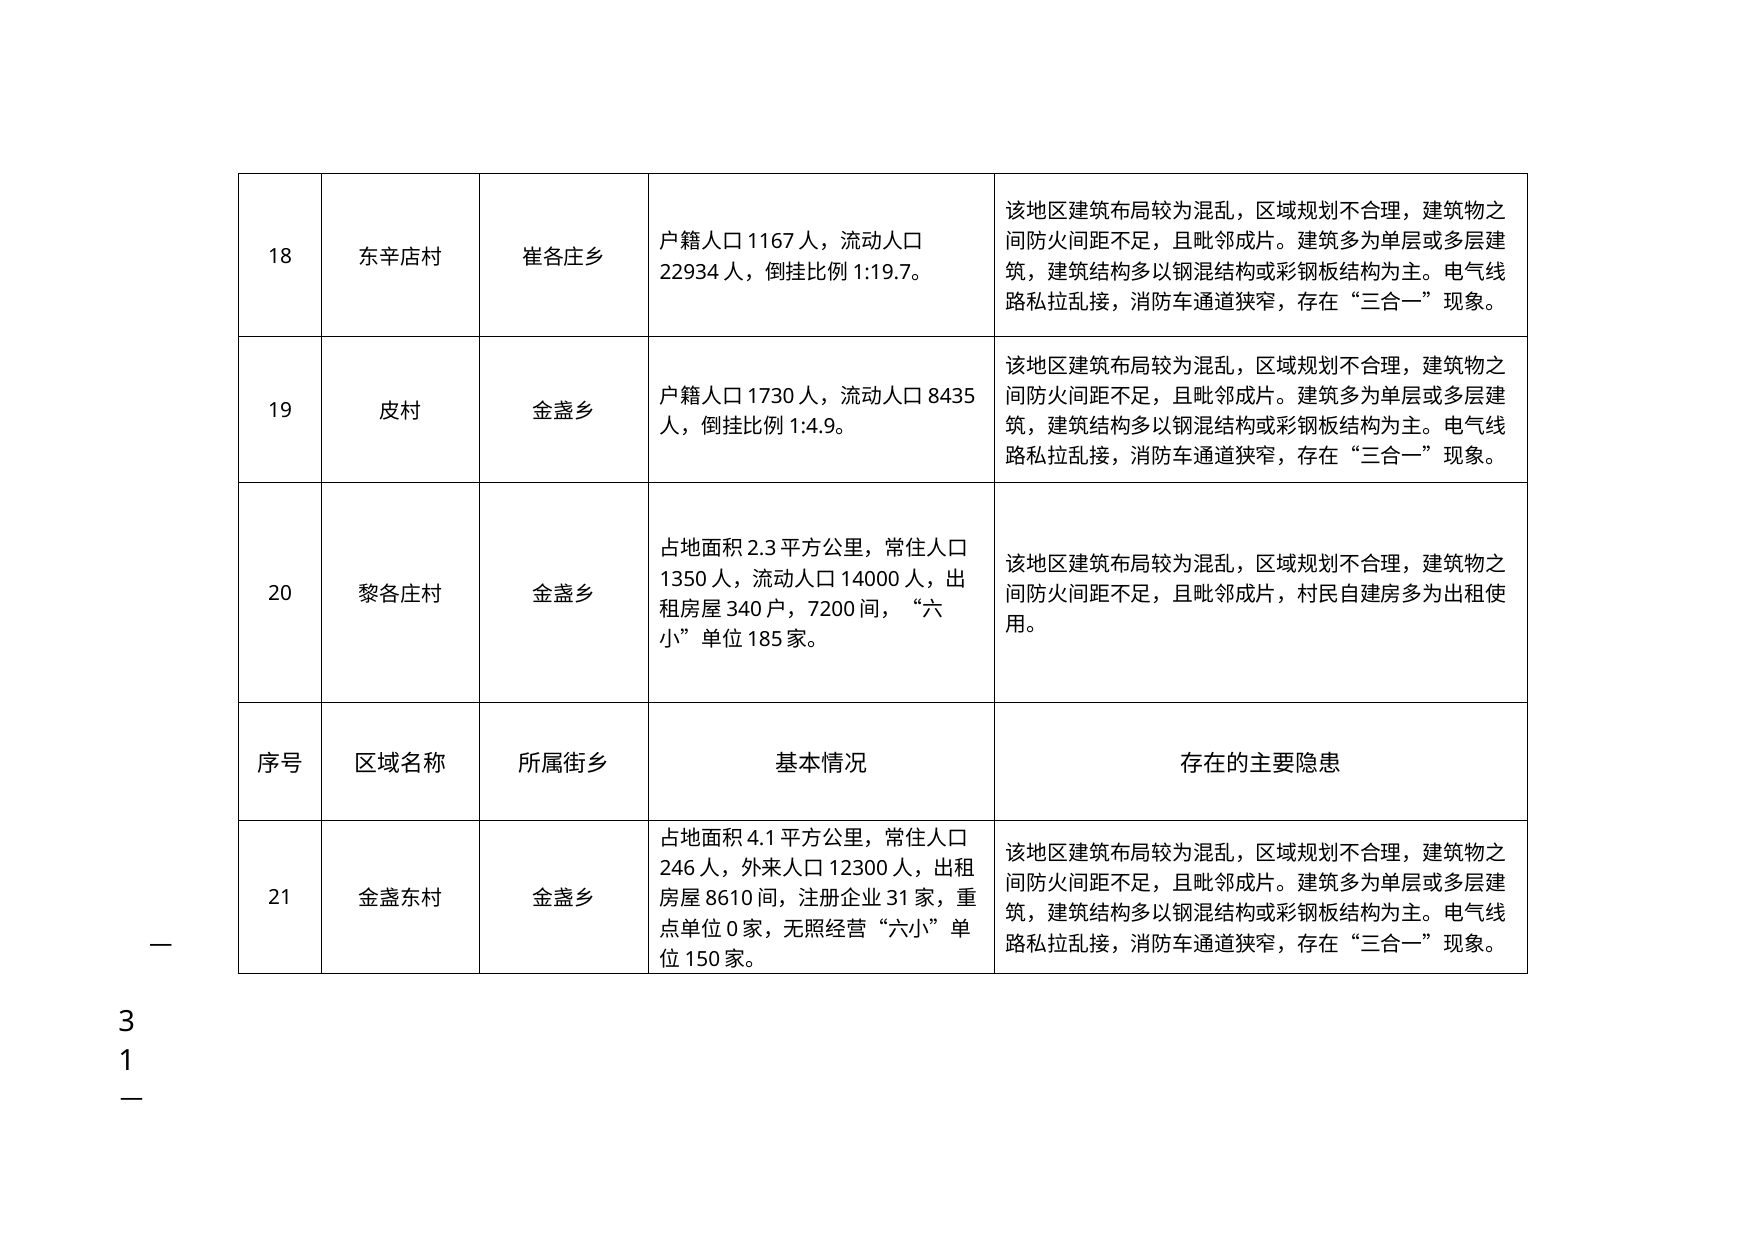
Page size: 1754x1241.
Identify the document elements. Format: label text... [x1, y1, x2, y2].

table_cell 基本情况 [649, 703, 994, 820]
table_cell 黎各庄村 [322, 483, 479, 702]
table_cell 皮村 [322, 337, 479, 482]
table_cell 21 [239, 821, 321, 972]
table_cell 序号 [239, 703, 321, 820]
table_cell 该地区建筑布局较为混乱，区域规划不合理，建筑物之间防火间距不足，且毗邻成片。建筑多为单层或多层建筑，建筑结构多以钢混结构或彩钢板结构为主。电气线路私拉乱接，消防车通道狭窄，存在“三合一”现象。 [995, 174, 1527, 336]
table_cell 金盏乡 [480, 821, 648, 972]
table_cell 户籍人口1167人，流动人口22934人，倒挂比例1:19.7。 [649, 174, 994, 336]
table_cell 所属街乡 [480, 703, 648, 820]
table_cell 金盏乡 [480, 483, 648, 702]
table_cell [995, 821, 1527, 972]
table_cell 存在的主要隐患 [995, 703, 1527, 820]
table_cell 占地面积2.3平方公里，常住人口1350人，流动人口14000人，出租房屋340户，7200间，“六小”单位185家。 [649, 483, 994, 702]
table_cell 18 [239, 174, 321, 336]
table_cell 东辛店村 [322, 174, 479, 336]
table_cell 户籍人口1730人，流动人口8435人，倒挂比例1:4.9。 [649, 337, 994, 482]
table_cell 20 [239, 483, 321, 702]
table_cell 占地面积4.1平方公里，常住人口246人，外来人口12300人，出租房屋8610间，注册企业31家，重点单位0家，无照经营“六小”单位150家。 [649, 821, 994, 972]
table_cell 该地区建筑布局较为混乱，区域规划不合理，建筑物之间防火间距不足，且毗邻成片，村民自建房多为出租使用。 [995, 483, 1527, 702]
table_cell 金盏乡 [480, 337, 648, 482]
table_cell 该地区建筑布局较为混乱，区域规划不合理，建筑物之间防火间距不足，且毗邻成片。建筑多为单层或多层建筑，建筑结构多以钢混结构或彩钢板结构为主。电气线路私拉乱接，消防车通道狭窄，存在“三合一”现象。 [995, 337, 1527, 482]
table_cell 崔各庄乡 [480, 174, 648, 336]
table_cell 19 [239, 337, 321, 482]
table_cell 区域名称 [322, 703, 479, 820]
table_cell 金盏东村 [322, 821, 479, 972]
